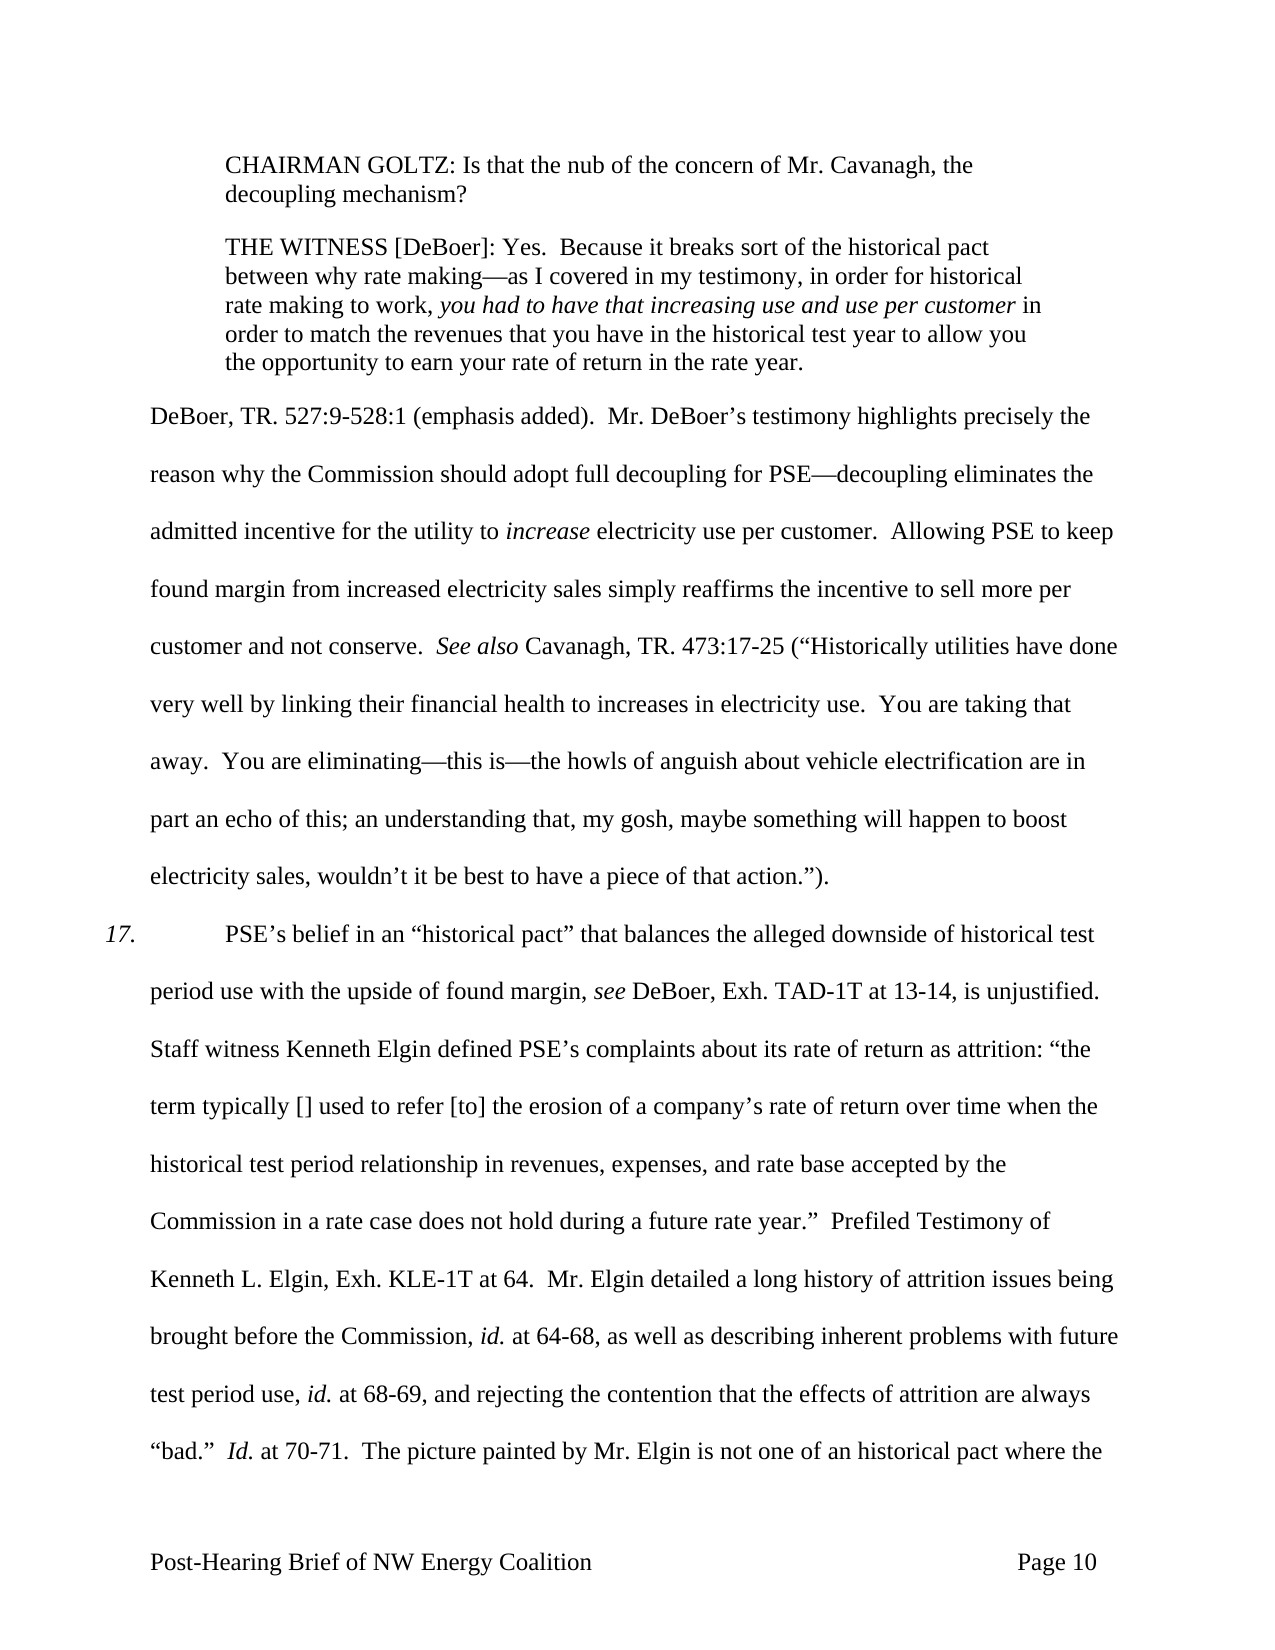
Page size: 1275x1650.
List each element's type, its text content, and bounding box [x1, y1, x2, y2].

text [105, 919, 1125, 1465]
text DeBoer, TR. 527:9-528:1 (emphasis added). Mr. DeBoer’s testimony highlights precisely the reason why the Commission should adopt full decoupling for PSE—decoupling eliminates the admitted incentive for the utility to increase electricity use per customer. Allowing PSE to keep found margin from increased electricity sales simply reaffirms the incentive to sell more per customer and not conserve. See also Cavanagh, TR. 473:17-25 (“Historically utilities have done very well by linking their financial health to increases in electricity use. You are taking that away. You are eliminating—this is—the howls of anguish about vehicle electrification are in part an echo of this; an understanding that, my gosh, maybe something will happen to boost electricity sales, wouldn’t it be best to have a piece of that action.”). [150, 401, 1125, 890]
text CHAIRMAN GOLTZ: Is that the nub of the concern of Mr. Cavanagh, the decoupling mechanism? [225, 150, 1050, 207]
text THE WITNESS [DeBoer]: Yes. Because it breaks sort of the historical pact between why rate making—as I covered in my testimony, in order for historical rate making to work, you had to have that increasing use and use per customer in order to match the revenues that you have in the historical test year to allow you the opportunity to earn your rate of return in the rate year. [225, 232, 1050, 376]
